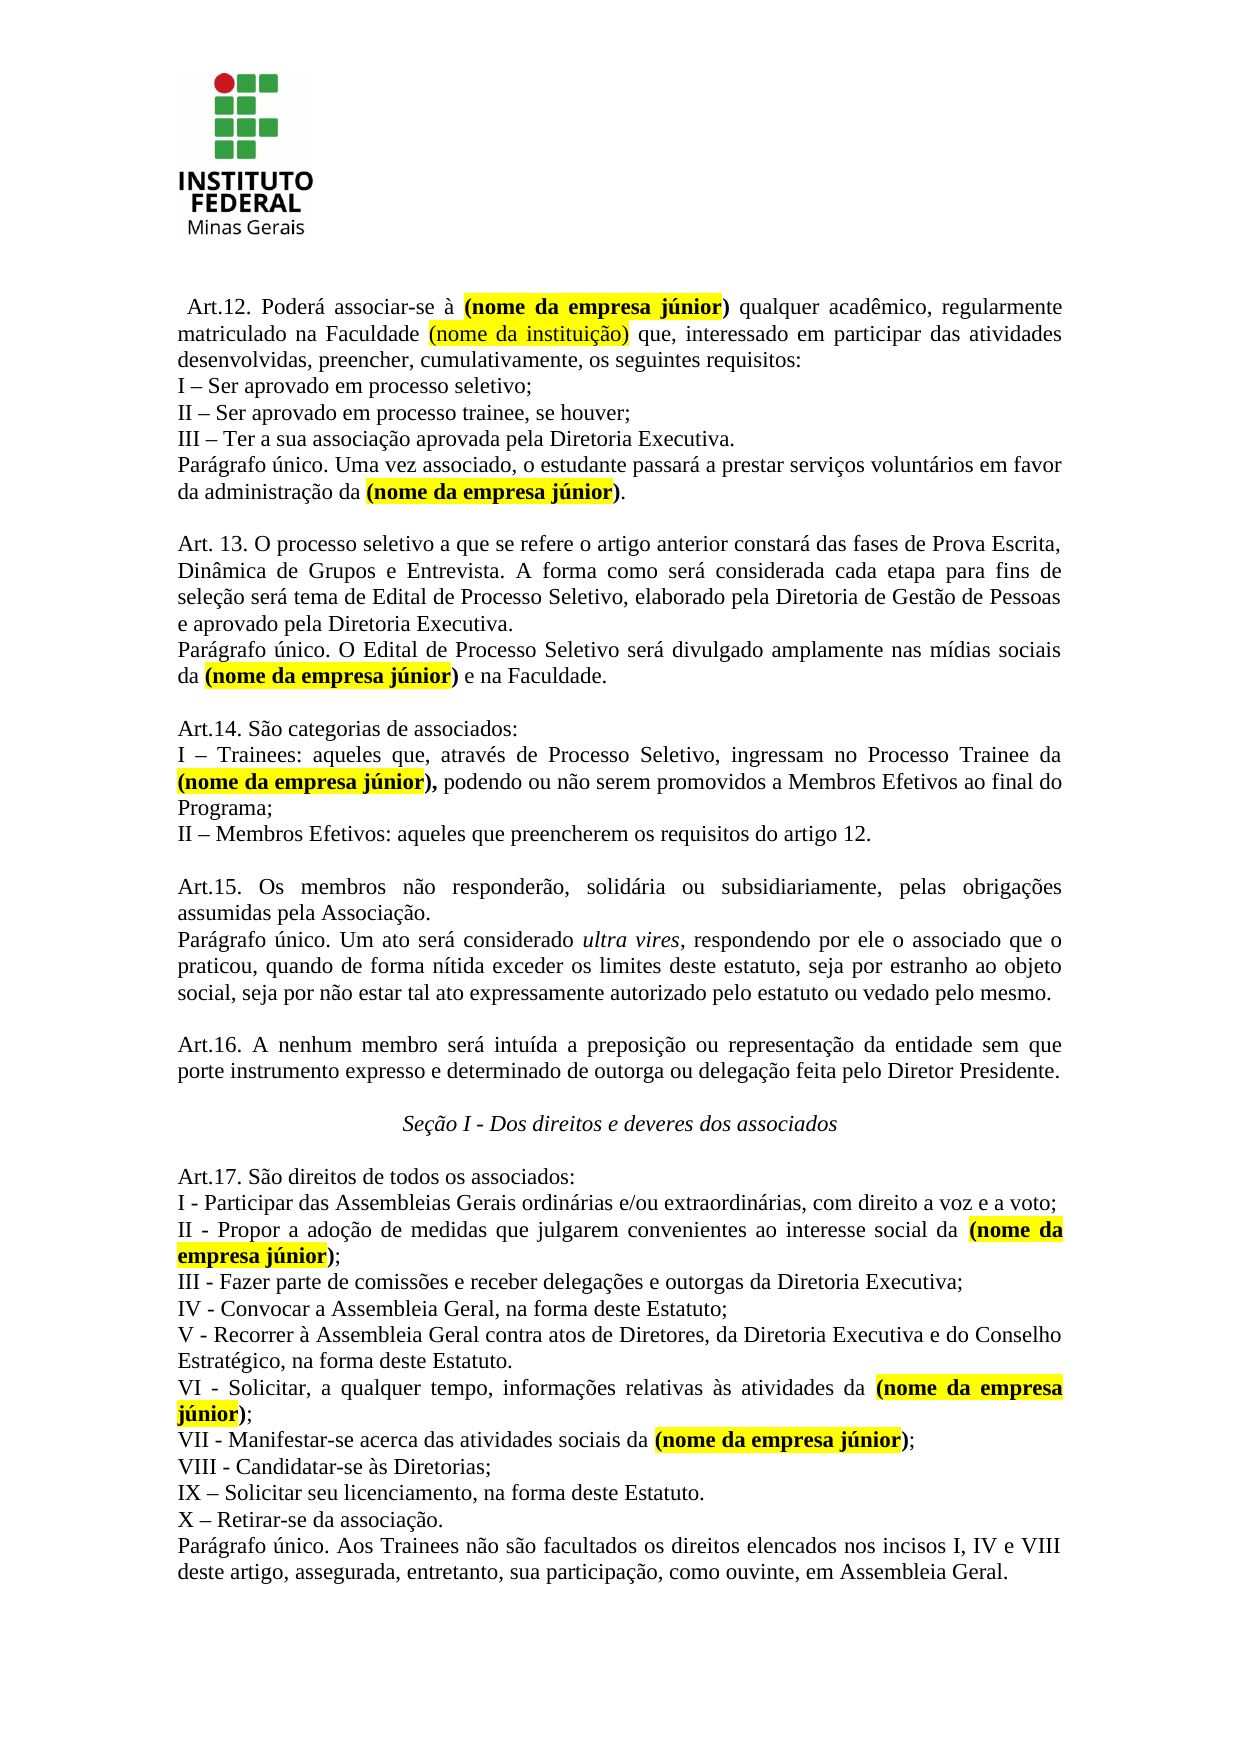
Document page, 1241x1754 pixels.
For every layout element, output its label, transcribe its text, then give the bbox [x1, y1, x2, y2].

text II - Propor a adoção de medidas que julgarem convenientes ao interesse social da (nome da empresa júnior); [177, 1216, 1063, 1268]
text III - Fazer parte de comissões e receber delegações e outorgas da Diretoria Executiva; [177, 1268, 1063, 1295]
text VII - Manifestar-se acerca das atividades sociais da (nome da empresa júnior); [177, 1427, 655, 1453]
text Art.14. São categorias de associados: [177, 715, 1063, 741]
text Parágrafo único. O Edital de Processo Seletivo será divulgado amplamente nas mídias sociais da (nome da empresa júnior) e na Faculdade. [177, 636, 1063, 689]
text X – Retirar-se da associação. [177, 1506, 1063, 1532]
text IV - Convocar a Assembleia Geral, na forma deste Estatuto; [177, 1295, 1063, 1321]
text VI - Solicitar, a qualquer tempo, informações relativas às atividades da (nome da empresa júnior); [177, 1374, 1063, 1427]
text Seção I - Dos direitos e deveres dos associados [177, 1110, 1063, 1137]
text Art.12. Poderá associar-se à (nome da empresa júnior) qualquer acadêmico, regularmente matriculado na Faculdade (nome da instituição) que, interessado em participar das atividades desenvolvidas, preencher, cumulativamente, os seguintes requisitos: [177, 293, 1063, 372]
text Art.15. Os membros não responderão, solidária ou subsidiariamente, pelas obrigações assumidas pela Associação. [177, 873, 1063, 926]
text IX – Solicitar seu licenciamento, na forma deste Estatuto. [177, 1479, 1063, 1506]
text Parágrafo único. Aos Trainees não são facultados os direitos elencados nos incisos I, IV e VIII deste artigo, assegurada, entretanto, sua participação, como ouvinte, em Assembleia Geral. [177, 1532, 1063, 1585]
text Art.16. A nenhum membro será intuída a preposição ou representação da entidade sem que porte instrumento expresso e determinado de outorga ou delegação feita pelo Diretor Presidente. [177, 1031, 1063, 1084]
picture [177, 73, 314, 239]
text VIII - Candidatar-se às Diretorias; [177, 1453, 1063, 1479]
text Parágrafo único. Um ato será considerado ultra vires, respondendo por ele o associado que o praticou, quando de forma nítida exceder os limites deste estatuto, seja por estranho ao objeto social, seja por não estar tal ato expressamente autorizado pelo estatuto ou vedado pelo mesmo. [177, 926, 1063, 1005]
text I – Trainees: aqueles que, através de Processo Seletivo, ingressam no Processo Trainee da (nome da empresa júnior), podendo ou não serem promovidos a Membros Efetivos ao final do Programa; [177, 741, 1063, 820]
text V - Recorrer à Assembleia Geral contra atos de Diretores, da Diretoria Executiva e do Conselho Estratégico, na forma deste Estatuto. [177, 1321, 1063, 1374]
text II – Membros Efetivos: aqueles que preencherem os requisitos do artigo 12. [177, 820, 1063, 847]
text Art.17. São direitos de todos os associados: [177, 1163, 1063, 1189]
text Parágrafo único. Uma vez associado, o estudante passará a prestar serviços voluntários em favor da administração da (nome da empresa júnior). [177, 451, 1063, 504]
text III – Ter a sua associação aprovada pela Diretoria Executiva. [177, 425, 1063, 451]
text I – Ser aprovado em processo seletivo; [177, 372, 1063, 399]
text II – Ser aprovado em processo trainee, se houver; [177, 399, 1063, 425]
text Art. 13. O processo seletivo a que se refere o artigo anterior constará das fases de Prova Escrita, Dinâmica de Grupos e Entrevista. A forma como será considerada cada etapa para fins de seleção será tema de Edital de Processo Seletivo, elaborado pela Diretoria de Gestão de Pessoas e aprovado pela Diretoria Executiva. [177, 531, 1063, 636]
text I - Participar das Assembleias Gerais ordinárias e/ou extraordinárias, com direito a voz e a voto; [177, 1189, 1063, 1216]
